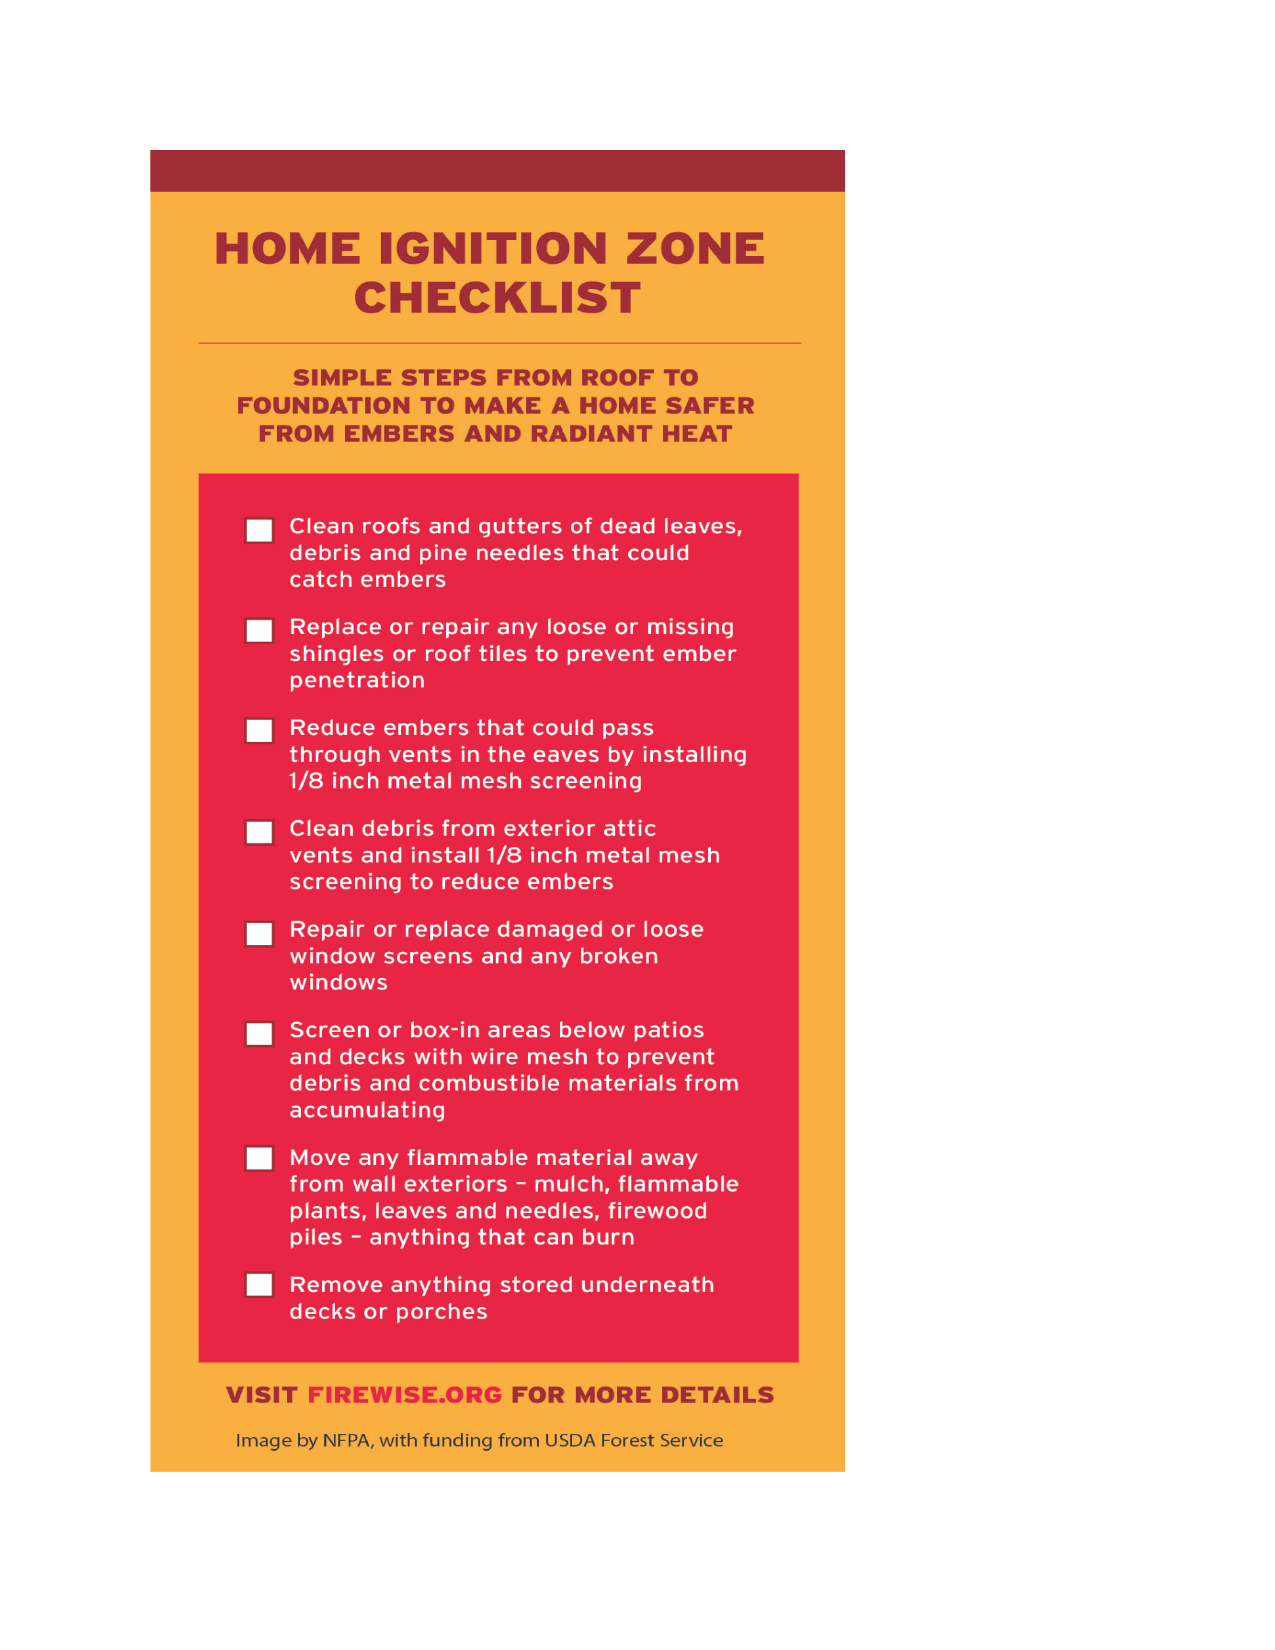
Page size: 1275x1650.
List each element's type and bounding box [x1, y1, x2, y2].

picture [150, 150, 846, 1472]
